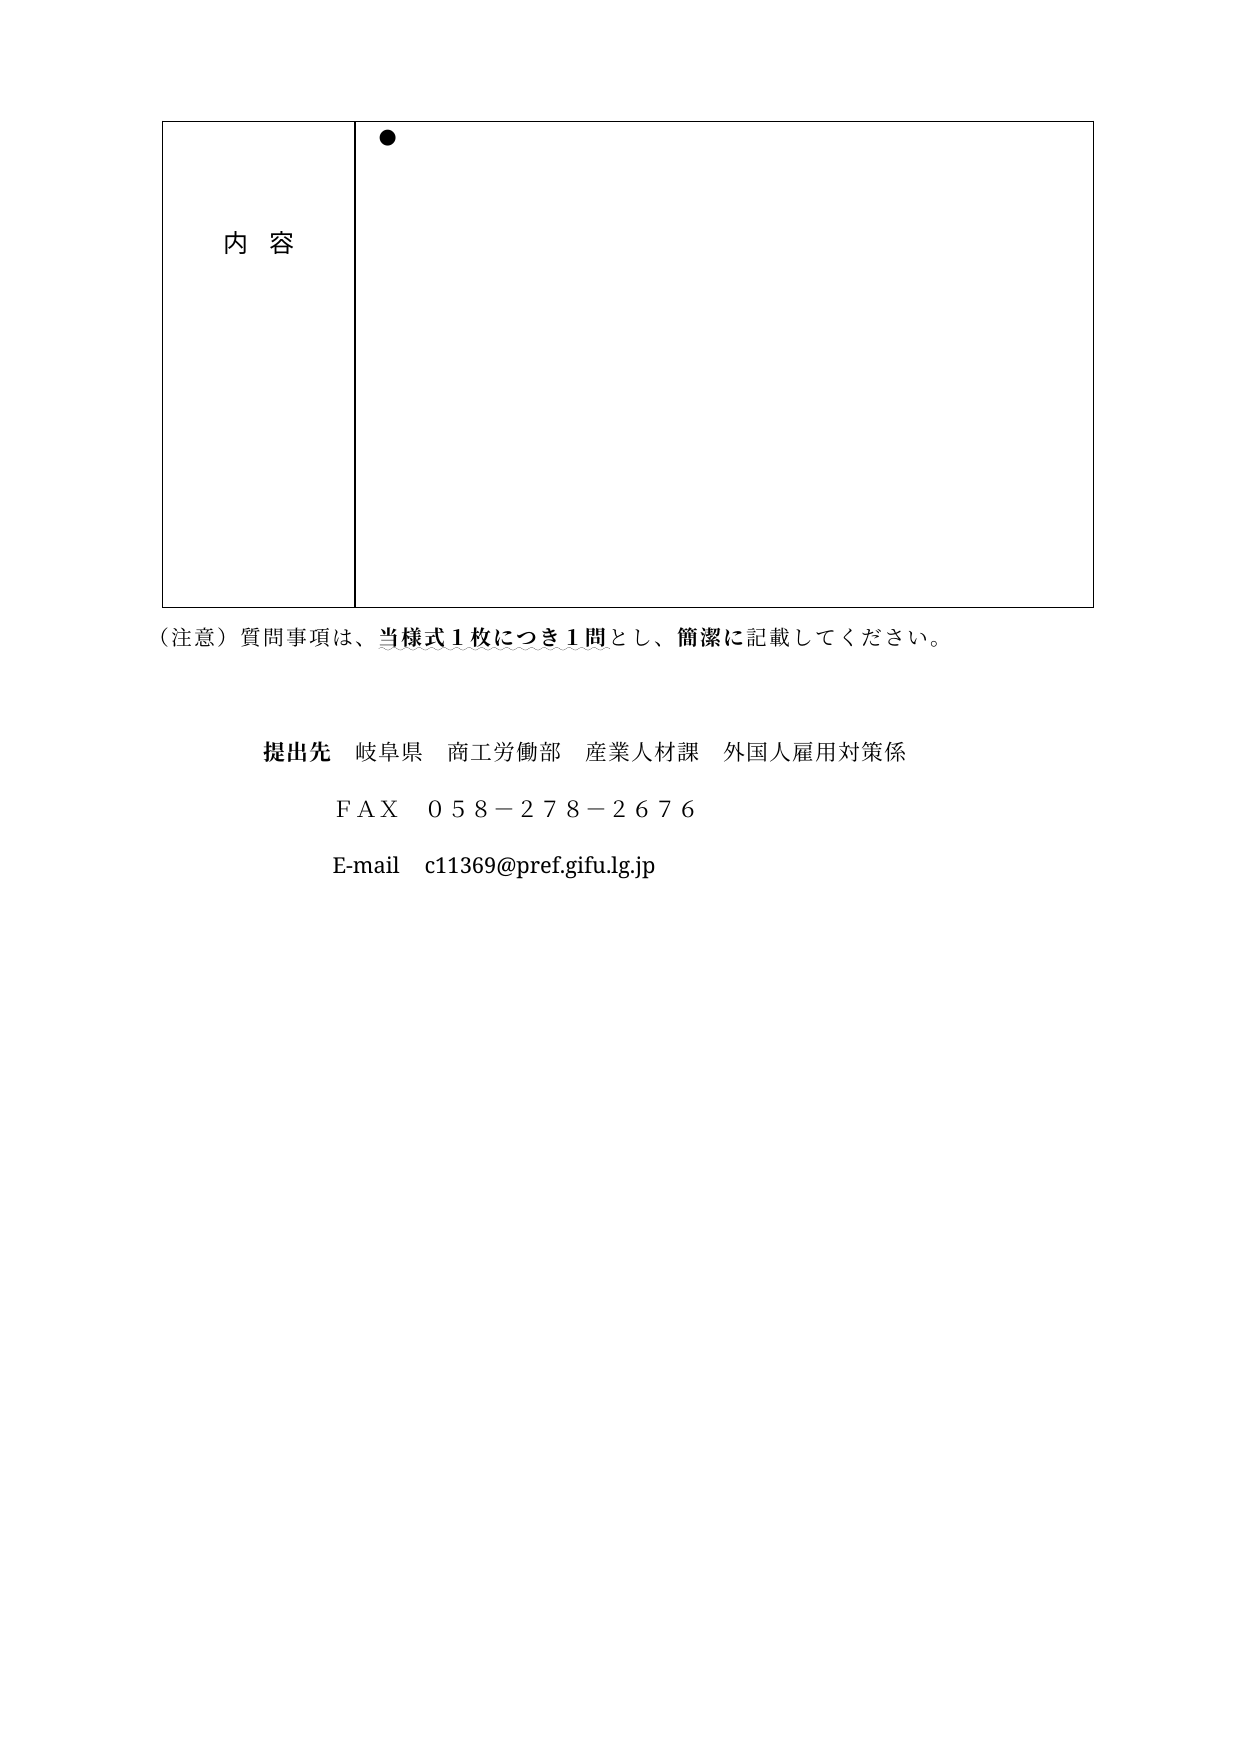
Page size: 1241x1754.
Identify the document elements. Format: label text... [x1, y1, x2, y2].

text （注意）質問事項は、当様式１枚につき１問とし、簡潔に記載してください。 [148, 608, 1092, 665]
text E-mail c11369@pref.gifu.lg.jp [252, 836, 1092, 893]
table_cell ● [356, 122, 1093, 607]
text ＦＡＸ ０５８－２７８－２６７６ [252, 779, 1092, 836]
table_cell 内容 [163, 122, 354, 607]
text 提出先 岐阜県 商工労働部 産業人材課 外国人雇用対策係 [251, 722, 1092, 779]
